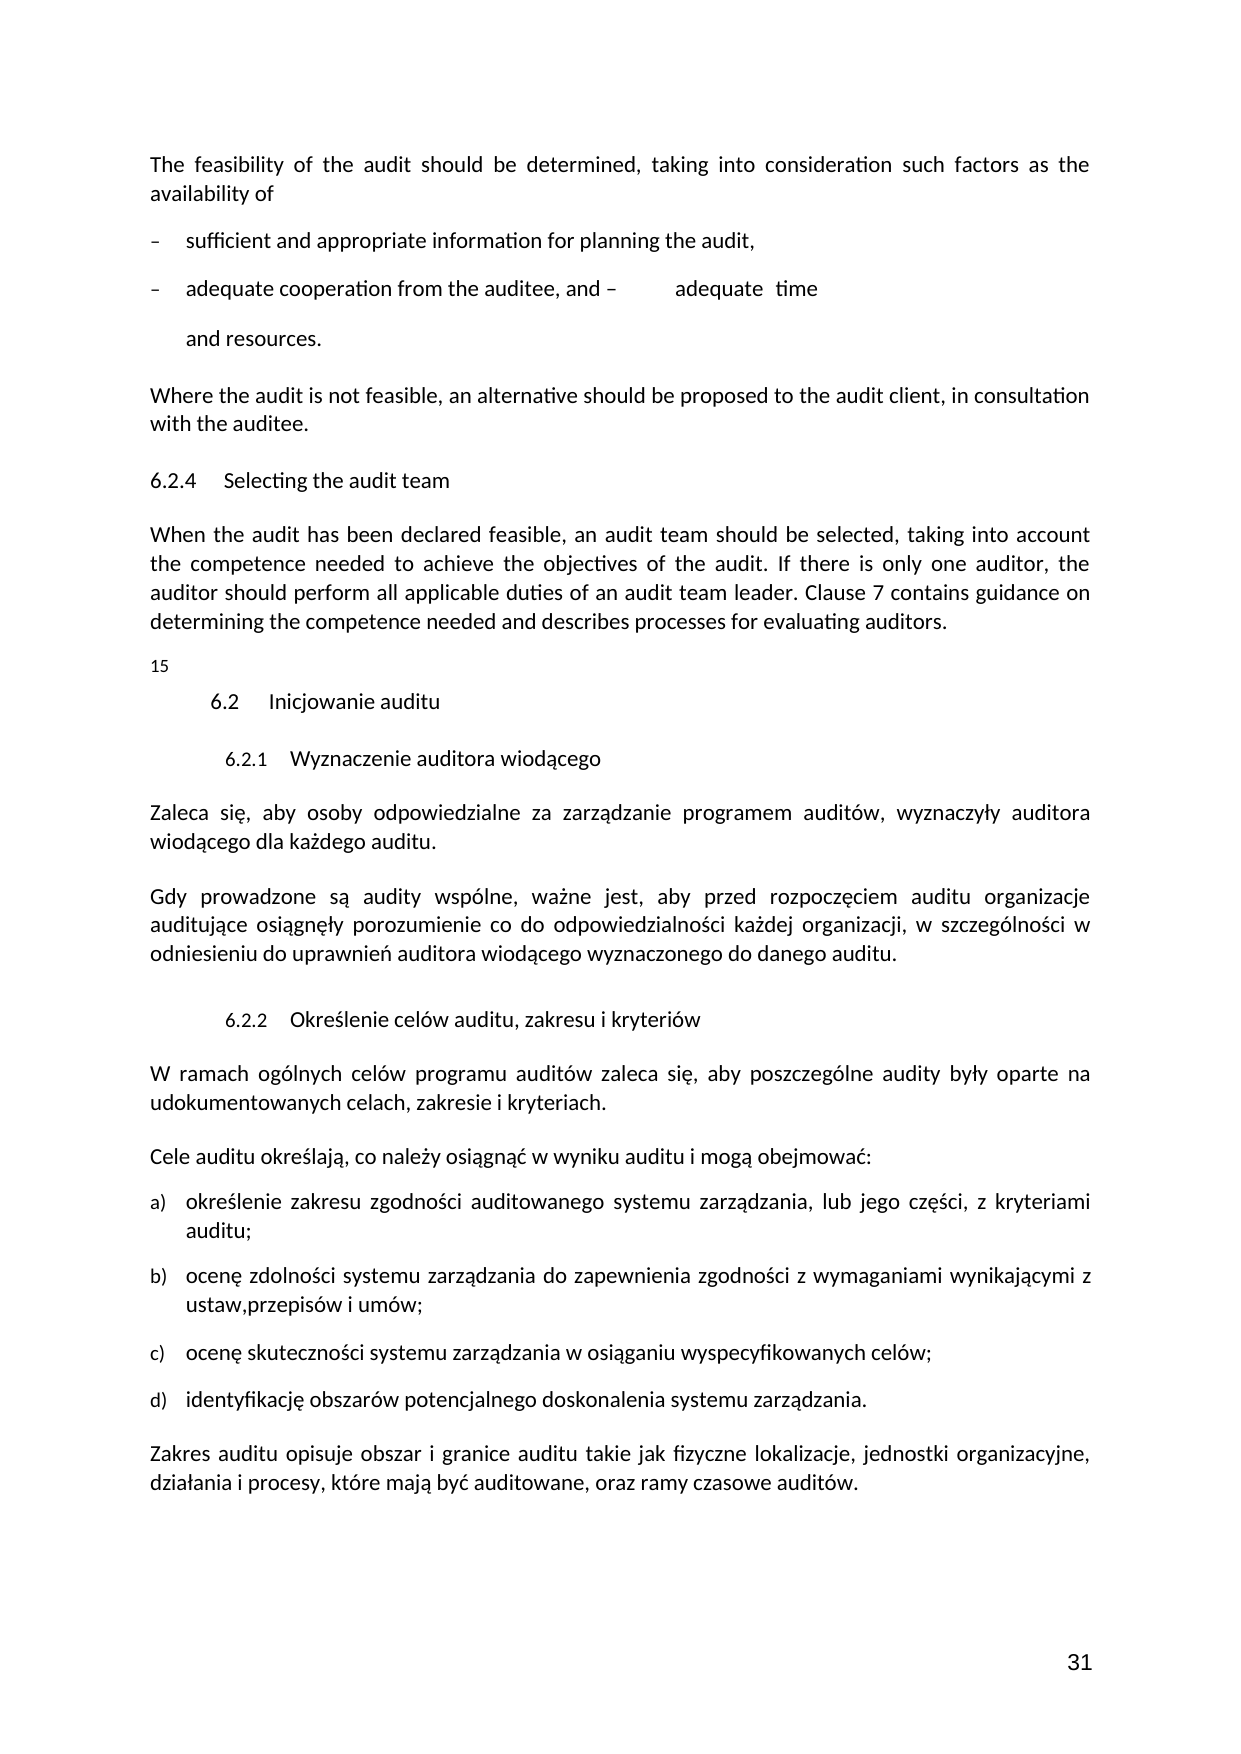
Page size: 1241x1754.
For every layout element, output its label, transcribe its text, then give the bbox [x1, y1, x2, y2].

text The feasibility of the audit should be determined, taking into consideration such factors as the availability of [150, 150, 1092, 207]
list adequate cooperation from the auditee, and – adequate time and resources. [150, 274, 818, 352]
text Cele auditu określają, co należy osiągnąć w wyniku auditu i mogą obejmować: [150, 1142, 1092, 1170]
text Zaleca się, aby osoby odpowiedzialne za zarządzanie programem auditów, wyznaczyły auditora wiodącego dla każdego auditu. [150, 798, 1092, 855]
text 6.2.4 Selecting the audit team [150, 466, 1092, 494]
text 15 [150, 654, 1092, 677]
list identyfikację obszarów potencjalnego doskonalenia systemu zarządzania. [150, 1385, 1092, 1413]
text Where the audit is not feasible, an alternative should be proposed to the audit client, in consultation with the auditee. [150, 381, 1092, 438]
list Wyznaczenie auditora wiodącego [225, 744, 1092, 772]
list ocenę zdolności systemu zarządzania do zapewnienia zgodności z wymaganiami wynikającymi z ustaw,przepisów i umów; [150, 1261, 1092, 1318]
text Gdy prowadzone są audity wspólne, ważne jest, aby przed rozpoczęciem auditu organizacje auditujące osiągnęły porozumienie co do odpowiedzialności każdej organizacji, w szczególności w odniesieniu do uprawnień auditora wiodącego wyznaczonego do danego auditu. [150, 882, 1092, 967]
list ocenę skuteczności systemu zarządzania w osiąganiu wyspecyfikowanych celów; [150, 1338, 1092, 1366]
text When the audit has been declared feasible, an audit team should be selected, taking into account the competence needed to achieve the objectives of the audit. If there is only one auditor, the auditor should perform all applicable duties of an audit team leader. Clause 7 contains guidance on determining the competence needed and describes processes for evaluating auditors. [150, 520, 1092, 635]
text Zakres auditu opisuje obszar i granice auditu takie jak fizyczne lokalizacje, jednostki organizacyjne, działania i procesy, które mają być auditowane, oraz ramy czasowe auditów. [150, 1439, 1092, 1496]
list określenie zakresu zgodności auditowanego systemu zarządzania, lub jego części, z kryteriami auditu; [150, 1187, 1092, 1244]
list sufficient and appropriate information for planning the audit, [150, 226, 818, 254]
text W ramach ogólnych celów programu auditów zaleca się, aby poszczególne audity były oparte na udokumentowanych celach, zakresie i kryteriach. [150, 1059, 1092, 1116]
text 6.2 Inicjowanie auditu [150, 687, 1092, 716]
list Określenie celów auditu, zakresu i kryteriów [225, 1005, 1092, 1033]
